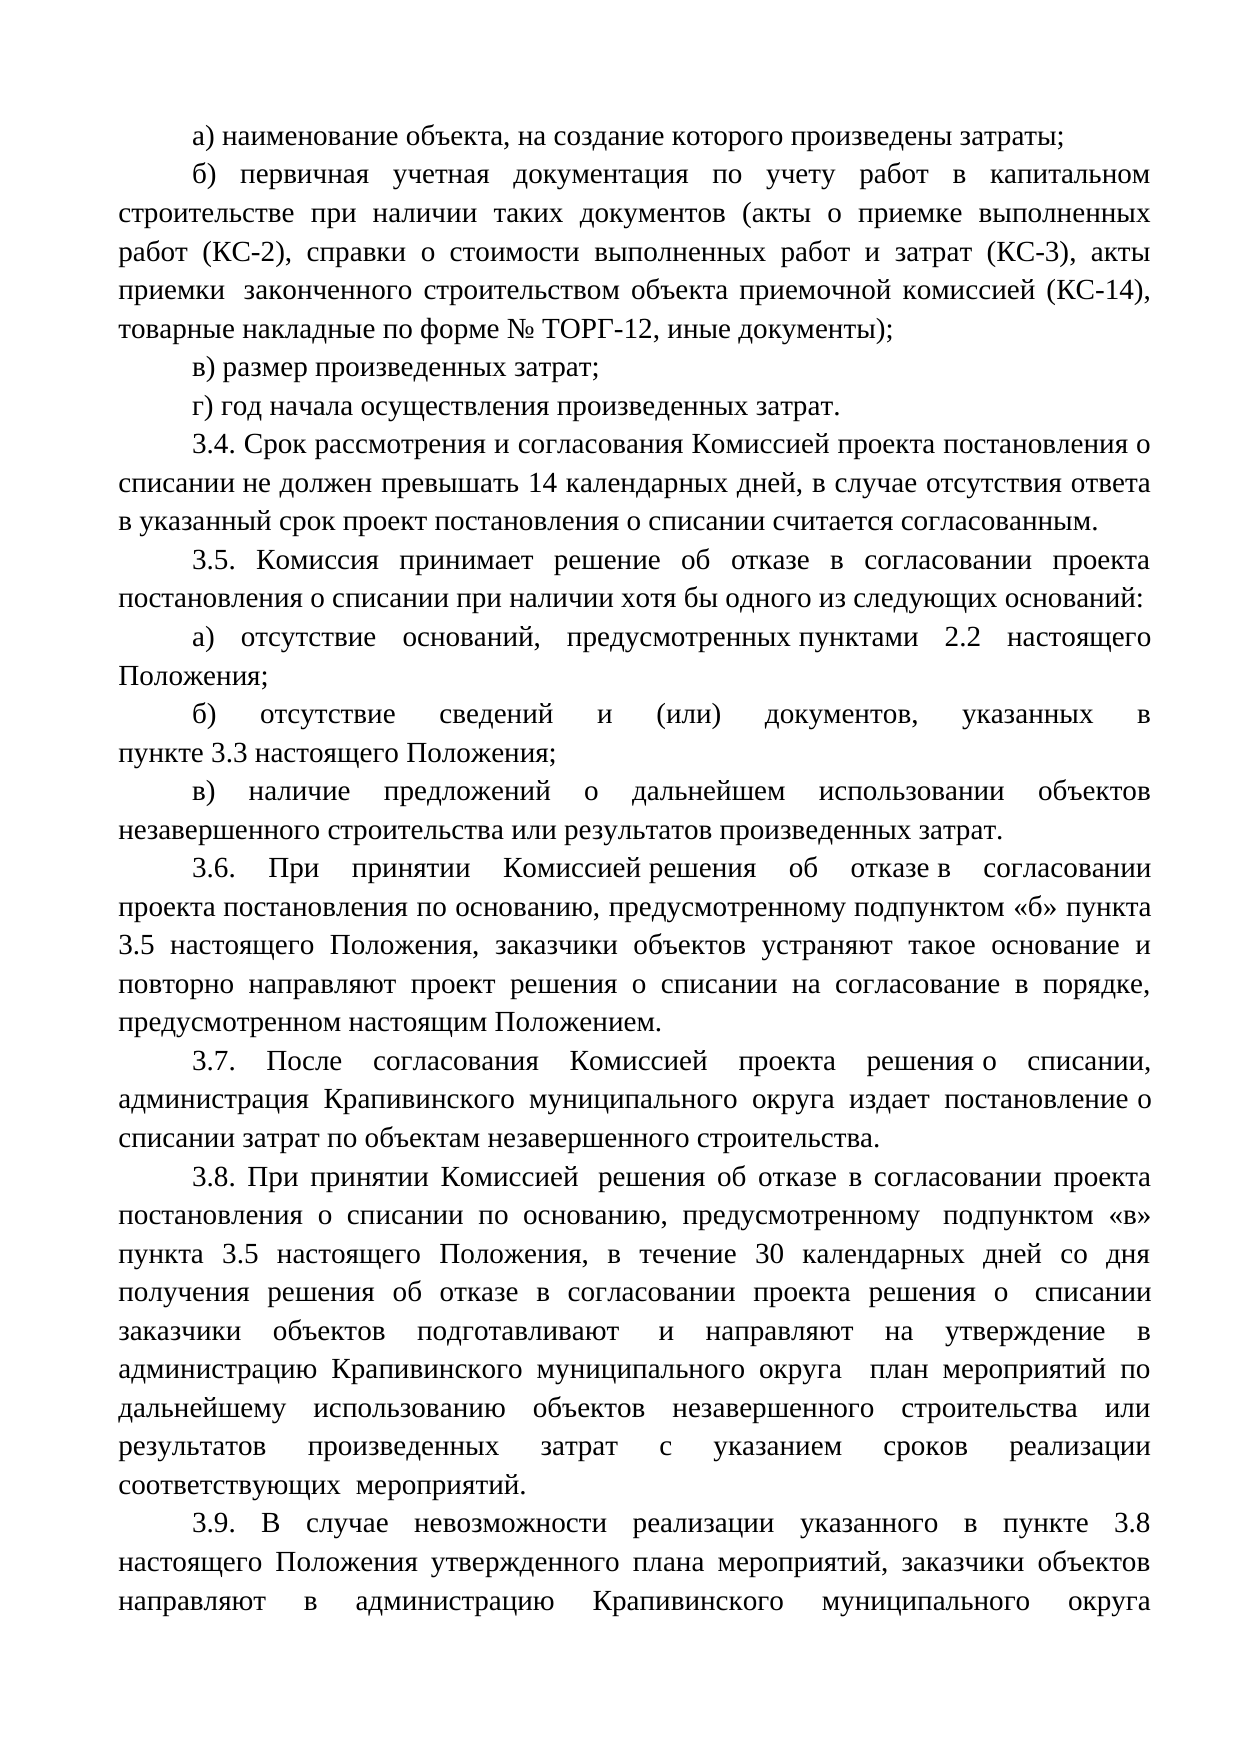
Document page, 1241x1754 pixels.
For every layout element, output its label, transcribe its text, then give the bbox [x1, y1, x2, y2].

text 3.7. После согласования Комиссией проекта решения о списании, администрация Крапивинского муниципального округа издает постановление о списании затрат по объектам незавершенного строительства. [118, 1043, 1152, 1154]
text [118, 1506, 1152, 1616]
text в) размер произведенных затрат; [118, 349, 1152, 383]
text в) наличие предложений о дальнейшем использовании объектов незавершенного строительства или результатов произведенных затрат. [118, 773, 1152, 845]
text 3.6. При принятии Комиссией решения об отказе в согласовании проекта постановления по основанию, предусмотренному подпунктом «б» пункта 3.5 настоящего Положения, заказчики объектов устраняют такое основание и повторно направляют проект решения о списании на согласование в порядке, предусмотренном настоящим Положением. [118, 850, 1152, 1038]
text 3.8. При принятии Комиссией решения об отказе в согласовании проекта постановления о списании по основанию, предусмотренному подпунктом «в» пункта 3.5 настоящего Положения, в течение 30 календарных дней со дня получения решения об отказе в согласовании проекта решения о списании заказчики объектов подготавливают и направляют на утверждение в администрацию Крапивинского муниципального округа план мероприятий по дальнейшему использованию объектов незавершенного строительства или результатов произведенных затрат с указанием сроков реализации соответствующих мероприятий. [118, 1159, 1152, 1501]
text 3.5. Комиссия принимает решение об отказе в согласовании проекта постановления о списании при наличии хотя бы одного из следующих оснований: [118, 542, 1152, 614]
text а) отсутствие оснований, предусмотренных пунктами 2.2 настоящего Положения; [118, 619, 1152, 691]
text б) отсутствие сведений и (или) документов, указанных в пункте 3.3 настоящего Положения; [118, 696, 1152, 768]
text а) наименование объекта, на создание которого произведены затраты; [118, 118, 1152, 152]
text 3.4. Срок рассмотрения и согласования Комиссией проекта постановления о списании не должен превышать 14 календарных дней, в случае отсутствия ответа в указанный срок проект постановления о списании считается согласованным. [118, 426, 1152, 537]
text г) год начала осуществления произведенных затрат. [118, 388, 1152, 421]
text б) первичная учетная документация по учету работ в капитальном строительстве при наличии таких документов (акты о приемке выполненных работ (КС-2), справки о стоимости выполненных работ и затрат (КС-3), акты приемки законченного строительством объекта приемочной комиссией (КС-14), товарные накладные по форме № ТОРГ-12, иные документы); [118, 157, 1152, 344]
